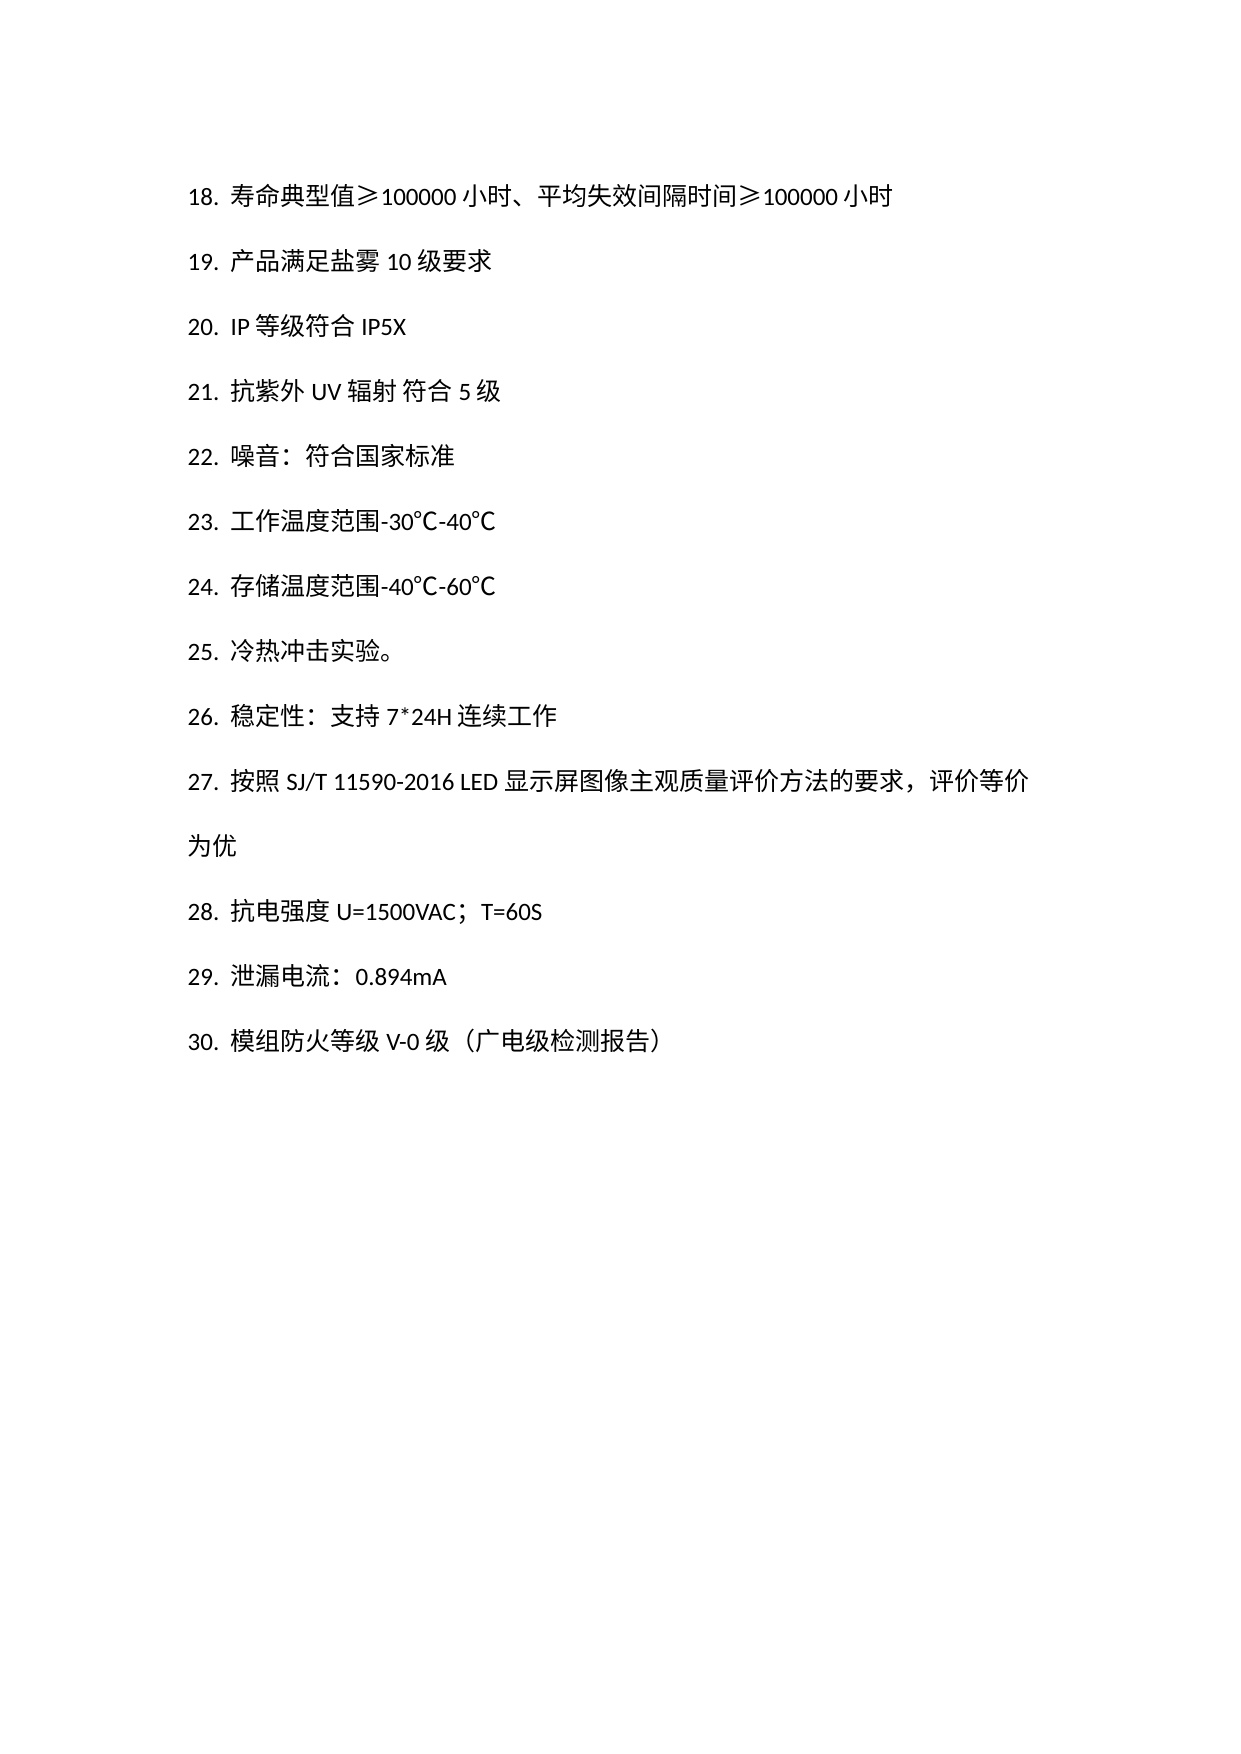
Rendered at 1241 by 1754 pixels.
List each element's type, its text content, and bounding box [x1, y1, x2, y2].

text 28. 抗电强度 U=1500VAC；T=60S [187, 877, 1053, 942]
text 22. 噪音：符合国家标准 [187, 422, 1053, 487]
text 23. 工作温度范围-30℃-40℃ [187, 487, 1053, 552]
text 19. 产品满足盐雾 10 级要求 [187, 227, 1053, 292]
text 24. 存储温度范围-40℃-60℃ [187, 552, 1053, 617]
text 27. 按照 SJ/T 11590-2016 LED 显示屏图像主观质量评价方法的要求，评价等价为优 [187, 747, 1053, 877]
text 20. IP 等级符合 IP5X [187, 292, 1053, 357]
text 18. 寿命典型值≥100000 小时、平均失效间隔时间≥100000 小时 [187, 162, 1053, 227]
text 25. 冷热冲击实验。 [187, 617, 1053, 682]
text 26. 稳定性：支持 7*24H 连续工作 [187, 682, 1053, 747]
text 21. 抗紫外 UV 辐射 符合 5 级 [187, 357, 1053, 422]
text 30. 模组防火等级 V-0 级（广电级检测报告） [187, 1007, 1053, 1072]
text 29. 泄漏电流：0.894mA [187, 942, 1053, 1007]
